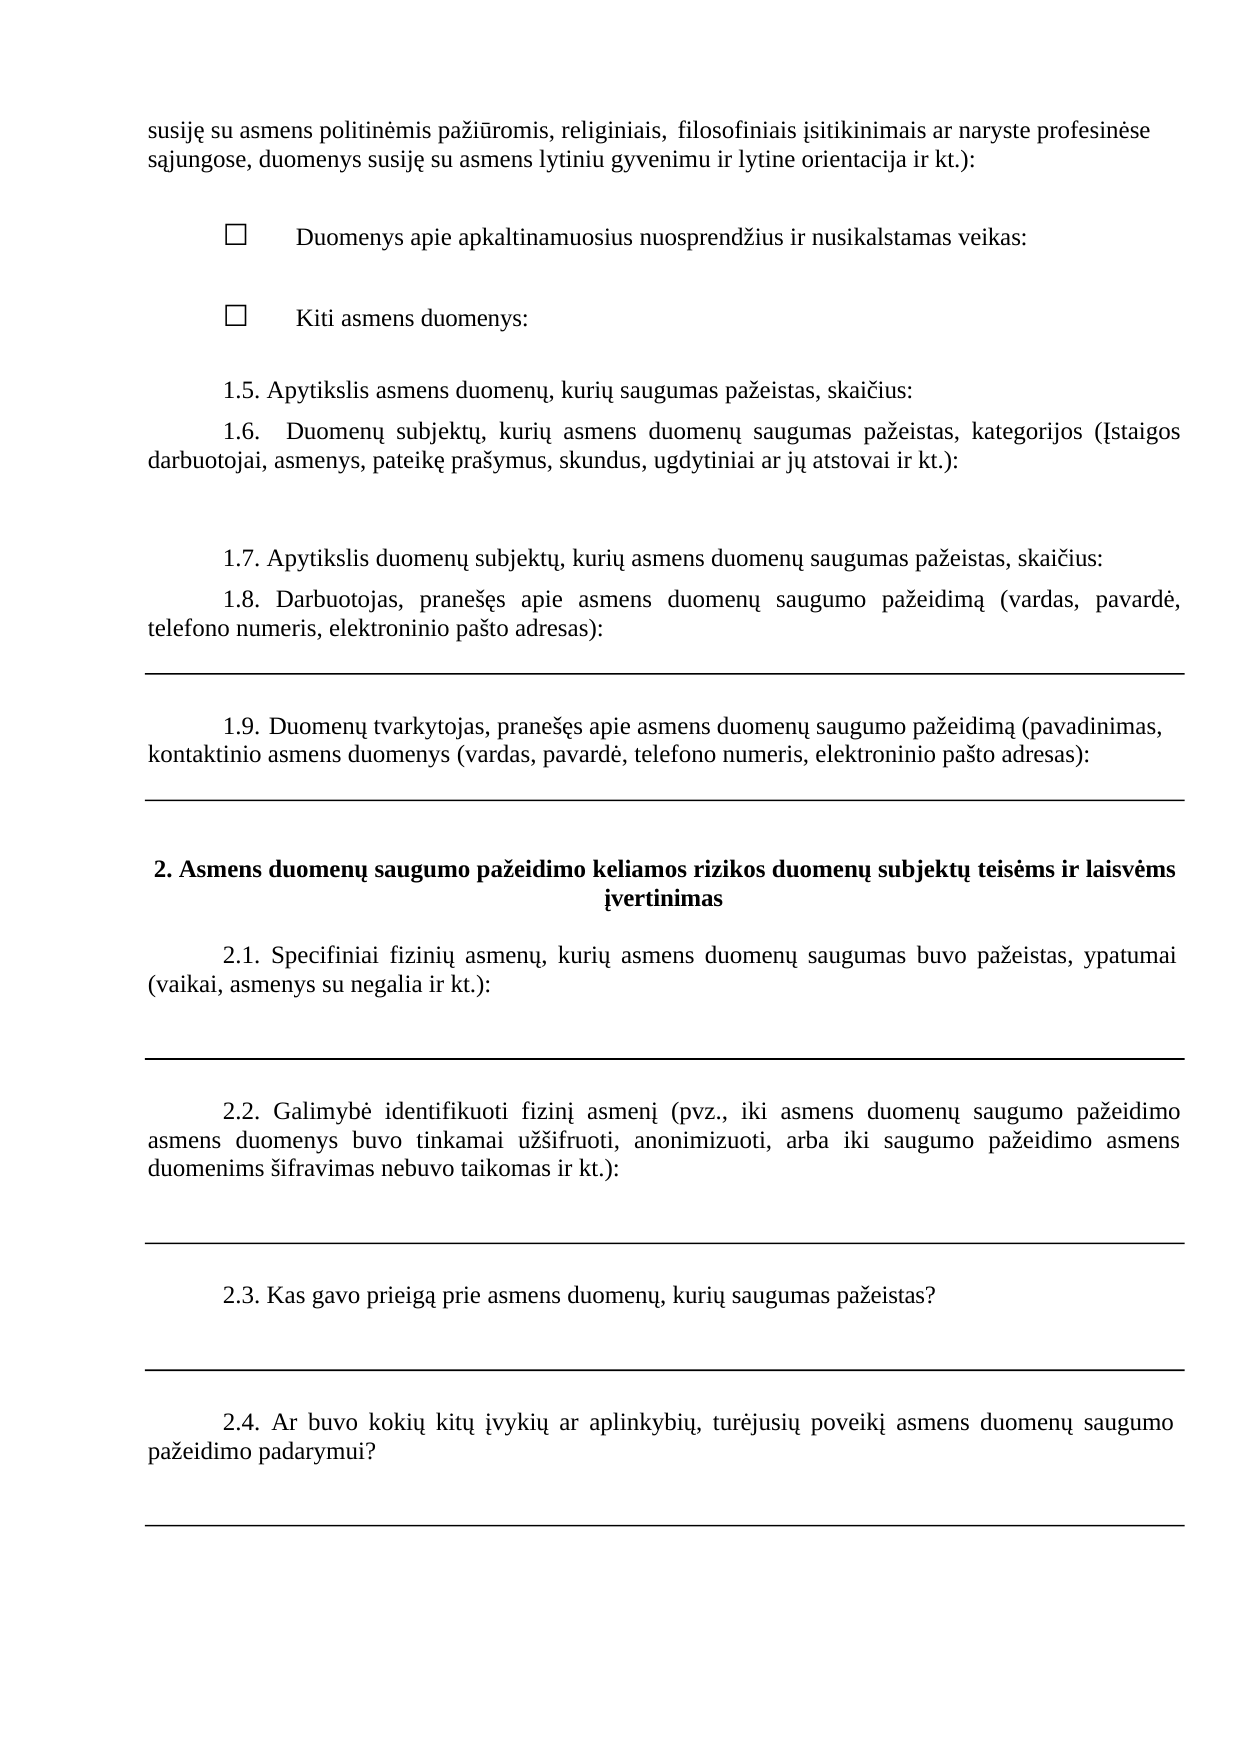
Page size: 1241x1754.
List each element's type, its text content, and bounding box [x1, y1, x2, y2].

list Kiti asmens duomenys: [223, 296, 1196, 335]
list Ar buvo kokių kitų įvykių ar aplinkybių, turėjusių poveikį asmens duomenų saugumo pažeidimo padarymui? [148, 1407, 1181, 1465]
list Apytikslis duomenų subjektų, kurių asmens duomenų saugumas pažeistas, skaičius: [223, 543, 1196, 572]
list Duomenys apie apkaltinamuosius nuosprendžius ir nusikalstamas veikas: [223, 214, 1196, 254]
list Duomenų tvarkytojas, pranešęs apie asmens duomenų saugumo pažeidimą (pavadinimas, kontaktinio asmens duomenys (vardas, pavardė, telefono numeris, elektroninio pašto adresas): [148, 711, 1181, 768]
list Duomenų subjektų, kurių asmens duomenų saugumas pažeistas, kategorijos (Įstaigos darbuotojai, asmenys, pateikę prašymus, skundus, ugdytiniai ar jų atstovai ir kt.): [148, 416, 1181, 474]
list Apytikslis asmens duomenų, kurių saugumas pažeistas, skaičius: [223, 376, 1196, 404]
list Kas gavo prieigą prie asmens duomenų, kurių saugumas pažeistas? [223, 1280, 1196, 1309]
list Galimybė identifikuoti fizinį asmenį (pvz., iki asmens duomenų saugumo pažeidimo asmens duomenys buvo tinkamai užšifruoti, anonimizuoti, arba iki saugumo pažeidimo asmens duomenims šifravimas nebuvo taikomas ir kt.): [148, 1096, 1181, 1182]
list Specifiniai fizinių asmenų, kurių asmens duomenų saugumas buvo pažeistas, ypatumai (vaikai, asmenys su negalia ir kt.): [148, 940, 1181, 998]
text susiję su asmens politinėmis pažiūromis, religiniais, filosofiniais įsitikinimais ar naryste profesinėse sąjungose, duomenys susiję su asmens lytiniu gyvenimu ir lytine orientacija ir kt.): [148, 115, 1196, 173]
list Asmens duomenų saugumo pažeidimo keliamos rizikos duomenų subjektų teisėms ir laisvėms įvertinimas [153, 854, 1176, 912]
list Darbuotojas, pranešęs apie asmens duomenų saugumo pažeidimą (vardas, pavardė, telefono numeris, elektroninio pašto adresas): [148, 584, 1181, 641]
